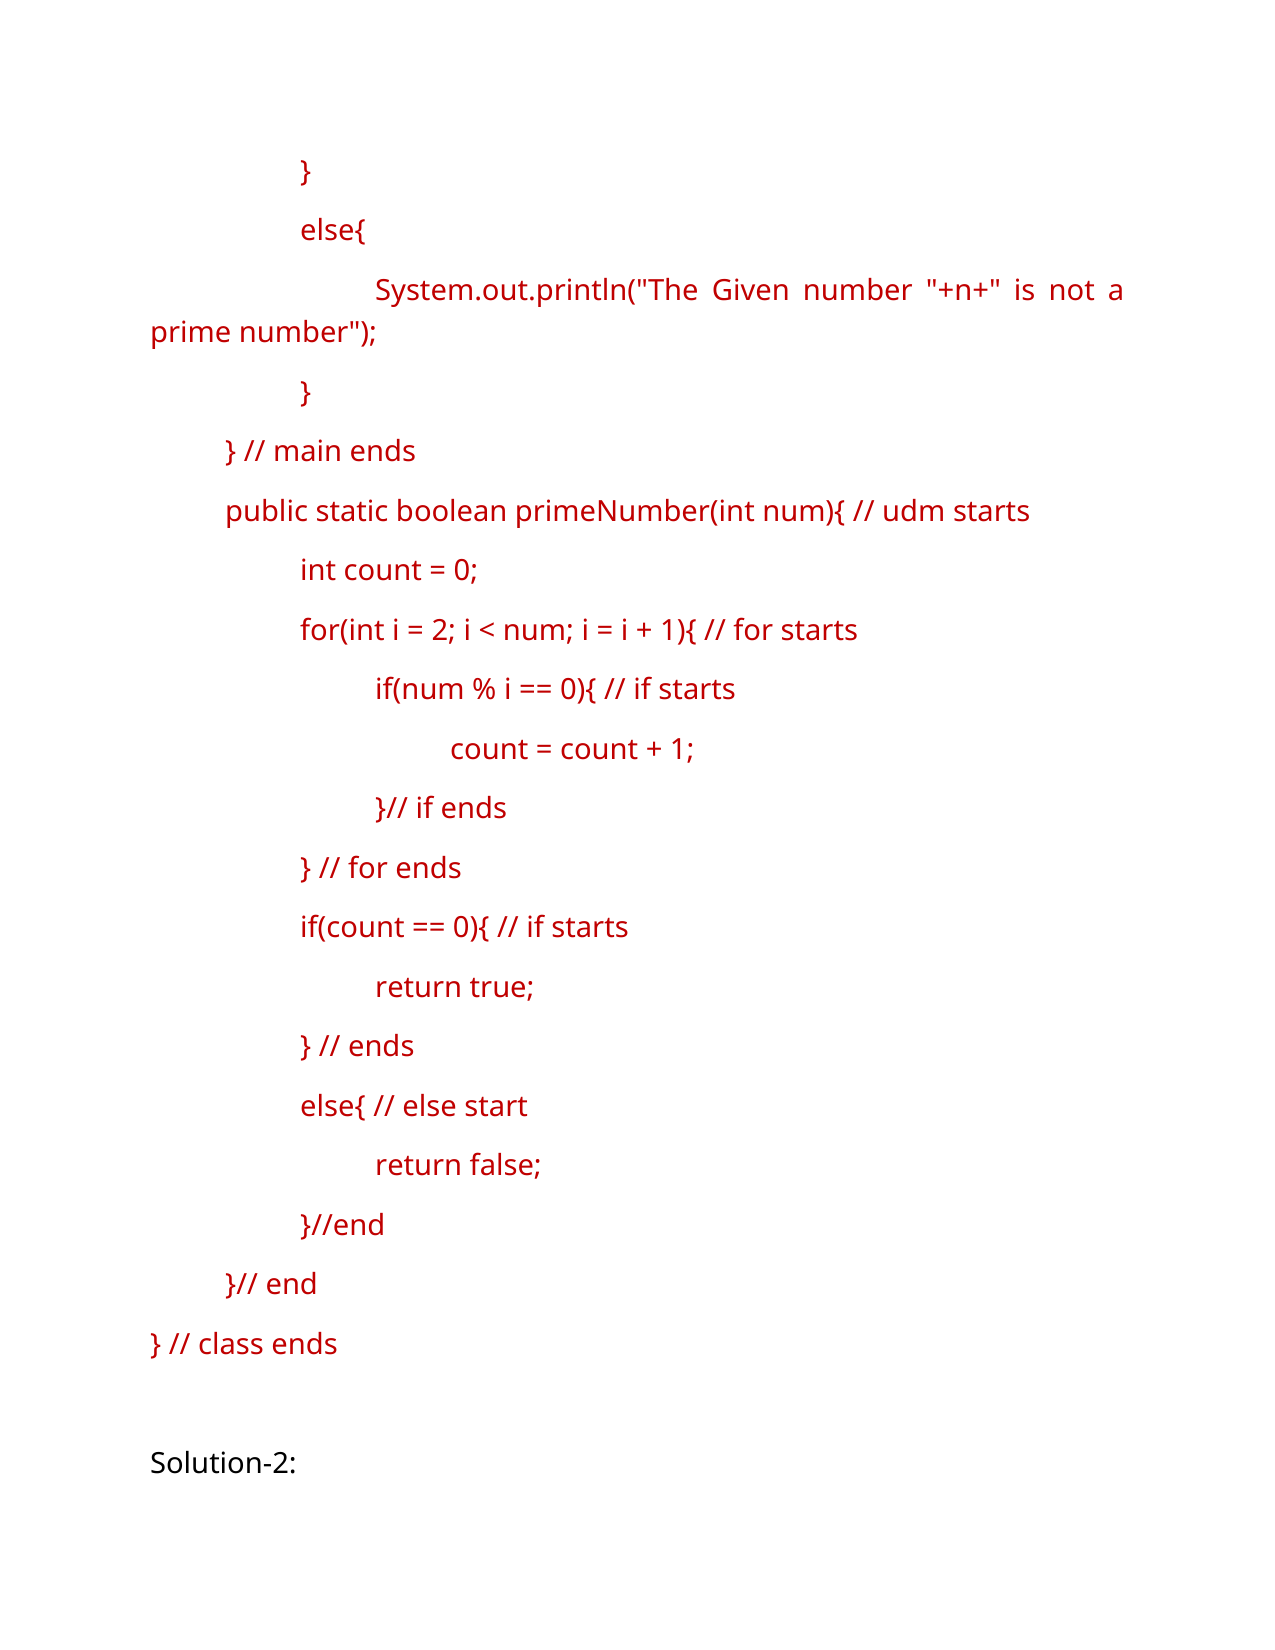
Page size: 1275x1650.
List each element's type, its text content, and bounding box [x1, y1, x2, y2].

text } [150, 150, 1125, 190]
text }// if ends [150, 788, 1125, 827]
text int count = 0; [150, 550, 1125, 589]
text else{ [150, 209, 1125, 249]
text for(int i = 2; i < num; i = i + 1){ // for starts [150, 609, 1125, 649]
text } // ends [150, 1026, 1125, 1065]
text return false; [150, 1144, 1125, 1184]
text public static boolean primeNumber(int num){ // udm starts [150, 490, 1125, 530]
text return true; [150, 966, 1125, 1006]
text } // for ends [150, 847, 1125, 887]
text count = count + 1; [150, 728, 1125, 768]
text if(num % i == 0){ // if starts [150, 669, 1125, 708]
text } // main ends [150, 431, 1125, 470]
text if(count == 0){ // if starts [150, 907, 1125, 946]
text }//end [150, 1204, 1125, 1244]
text else{ // else start [150, 1085, 1125, 1125]
text System.out.println("The Given number "+n+" is not a prime number"); [150, 269, 1125, 351]
text } [150, 371, 1125, 411]
text }// end [150, 1263, 1125, 1303]
text Solution-2: [150, 1442, 1125, 1482]
text } // class ends [150, 1323, 1125, 1363]
